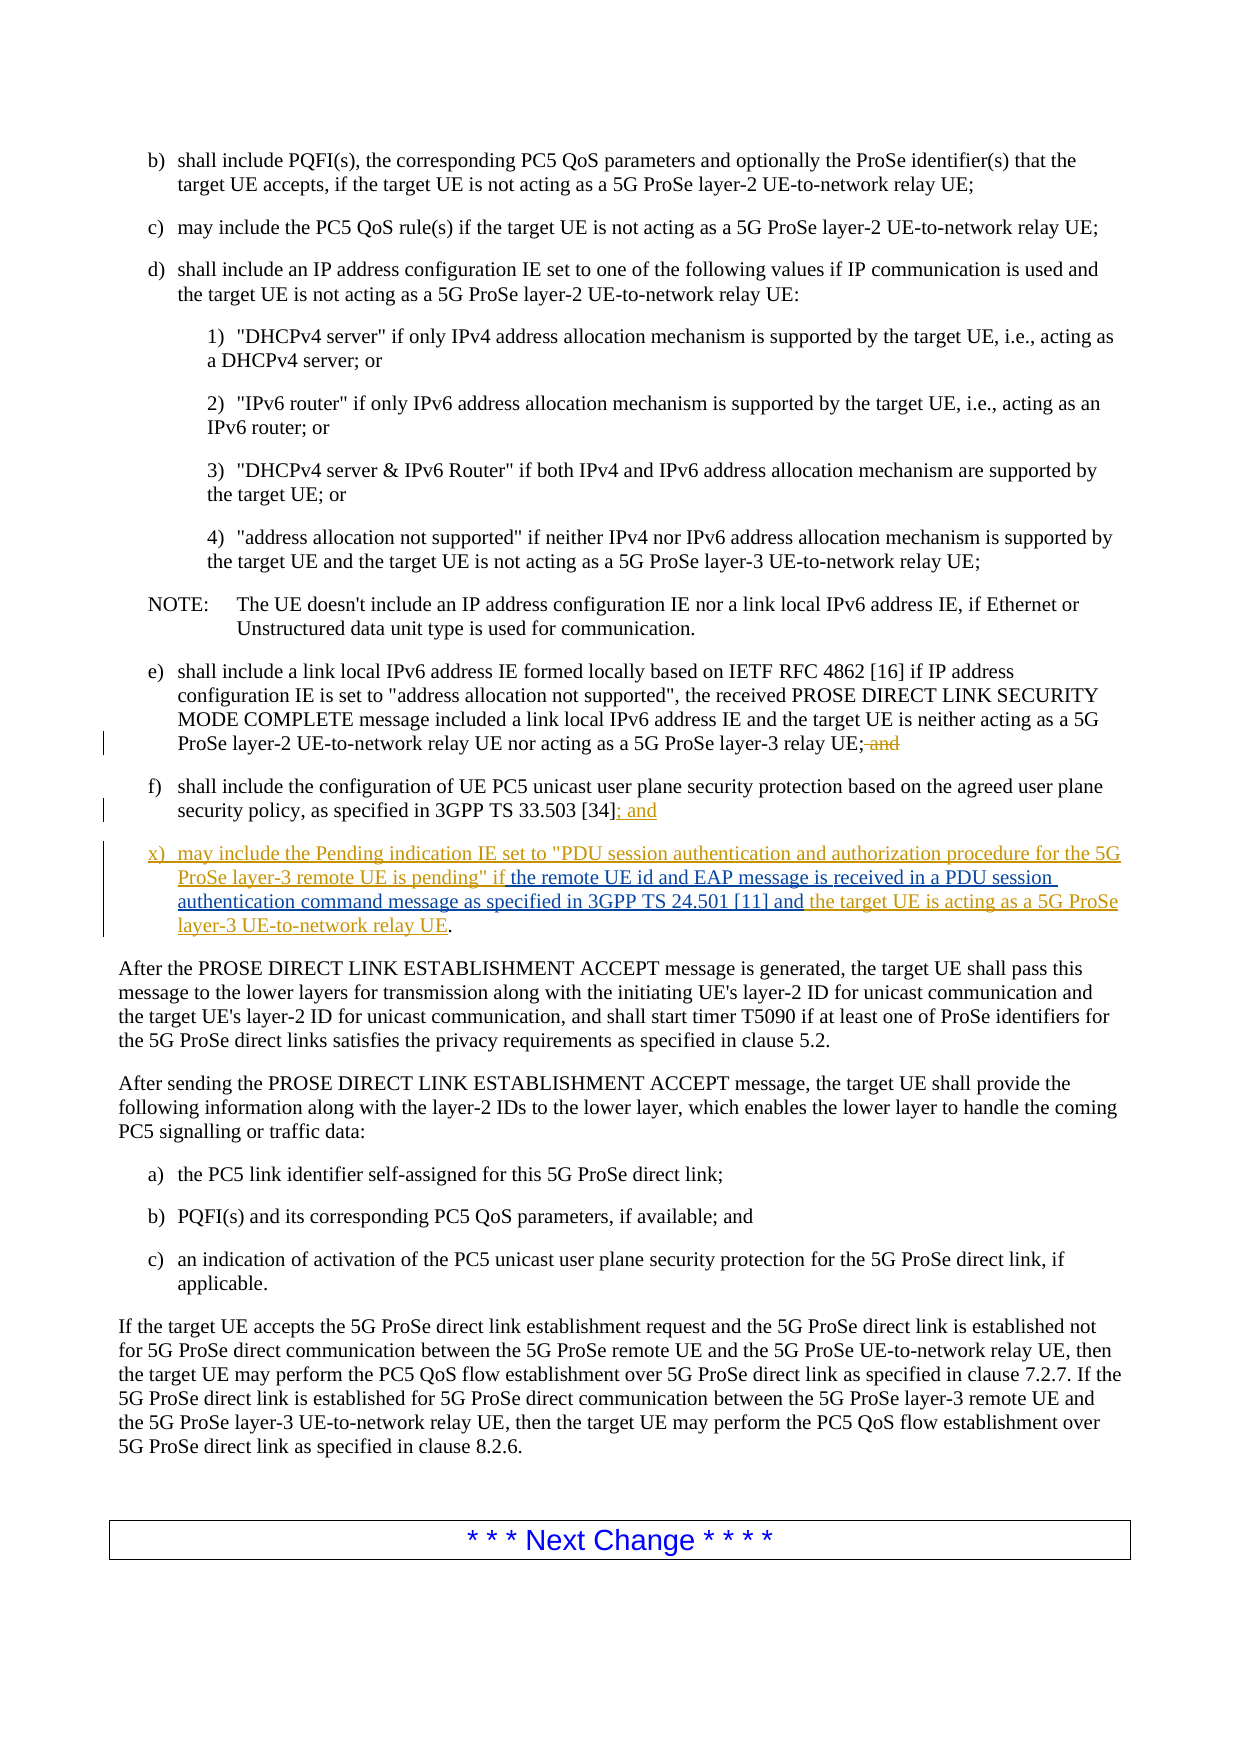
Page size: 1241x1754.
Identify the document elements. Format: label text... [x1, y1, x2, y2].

text 4) "address allocation not supported" if neither IPv4 nor IPv6 address allocation mechanism is supported by the target UE and the target UE is not acting as a 5G ProSe layer-3 UE-to-network relay UE; [207, 525, 1122, 573]
text d) shall include an IP address configuration IE set to one of the following values if IP communication is used and the target UE is not acting as a 5G ProSe layer-2 UE-to-network relay UE: [148, 257, 1122, 306]
text . [148, 841, 1122, 937]
text a) the PC5 link identifier self-assigned for this 5G ProSe direct link; [148, 1161, 1122, 1186]
text If the target UE accepts the 5G ProSe direct link establishment request and the 5G ProSe direct link is established not for 5G ProSe direct communication between the 5G ProSe remote UE and the 5G ProSe UE-to-network relay UE, then the target UE may perform the PC5 QoS flow establishment over 5G ProSe direct link as specified in clause 7.2.7. If the 5G ProSe direct link is established for 5G ProSe direct communication between the 5G ProSe layer-3 remote UE and the 5G ProSe layer-3 UE-to-network relay UE, then the target UE may perform the PC5 QoS flow establishment over 5G ProSe direct link as specified in clause 8.2.6. [118, 1314, 1122, 1458]
text 1) "DHCPv4 server" if only IPv4 address allocation mechanism is supported by the target UE, i.e., acting as a DHCPv4 server; or [207, 324, 1122, 372]
text NOTE: The UE doesn't include an IP address configuration IE nor a link local IPv6 address IE, if Ethernet or Unstructured data unit type is used for communication. [148, 592, 1122, 640]
text After the PROSE DIRECT LINK ESTABLISHMENT ACCEPT message is generated, the target UE shall pass this message to the lower layers for transmission along with the initiating UE's layer-2 ID for unicast communication and the target UE's layer-2 ID for unicast communication, and shall start timer T5090 if at least one of ProSe identifiers for the 5G ProSe direct links satisfies the privacy requirements as specified in clause 5.2. [118, 956, 1122, 1052]
text c) an indication of activation of the PC5 unicast user plane security protection for the 5G ProSe direct link, if applicable. [148, 1247, 1122, 1295]
text f) shall include the configuration of UE PC5 unicast user plane security protection based on the agreed user plane security policy, as specified in 3GPP TS 33.503 [34] [148, 774, 1122, 822]
text e) shall include a link local IPv6 address IE formed locally based on IETF RFC 4862 [16] if IP address configuration IE is set to "address allocation not supported", the received PROSE DIRECT LINK SECURITY MODE COMPLETE message included a link local IPv6 address IE and the target UE is neither acting as a 5G ProSe layer-2 UE-to-network relay UE nor acting as a 5G ProSe layer-3 relay UE; [148, 659, 1122, 755]
text * * * Next Change * * * * [110, 1521, 1130, 1559]
text b) PQFI(s) and its corresponding PC5 QoS parameters, if available; and [148, 1204, 1122, 1228]
text 3) "DHCPv4 server & IPv6 Router" if both IPv4 and IPv6 address allocation mechanism are supported by the target UE; or [207, 458, 1122, 506]
text c) may include the PC5 QoS rule(s) if the target UE is not acting as a 5G ProSe layer-2 UE-to-network relay UE; [148, 214, 1122, 239]
text 2) "IPv6 router" if only IPv6 address allocation mechanism is supported by the target UE, i.e., acting as an IPv6 router; or [207, 391, 1122, 439]
text After sending the PROSE DIRECT LINK ESTABLISHMENT ACCEPT message, the target UE shall provide the following information along with the layer-2 IDs to the lower layer, which enables the lower layer to handle the coming PC5 signalling or traffic data: [118, 1071, 1122, 1143]
text b) shall include PQFI(s), the corresponding PC5 QoS parameters and optionally the ProSe identifier(s) that the target UE accepts, if the target UE is not acting as a 5G ProSe layer-2 UE-to-network relay UE; [148, 148, 1122, 196]
